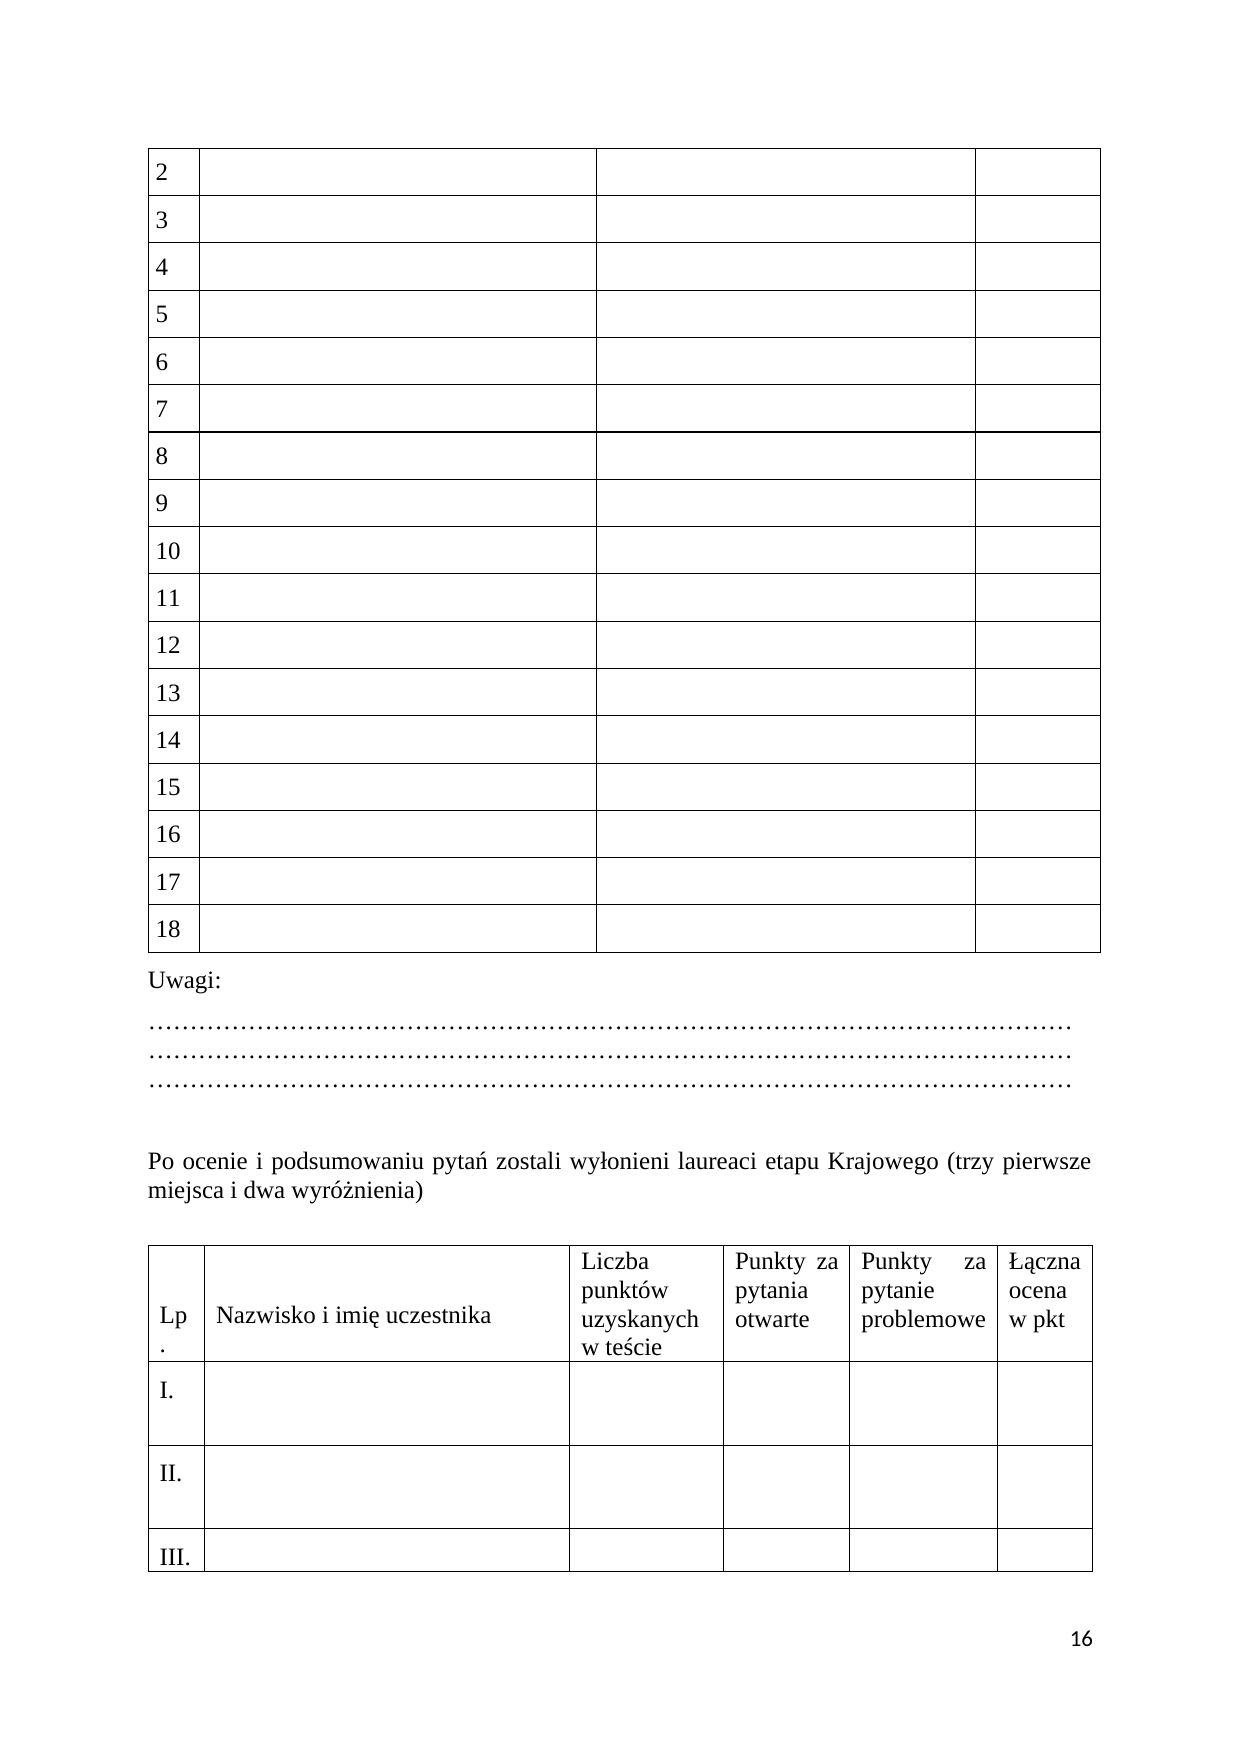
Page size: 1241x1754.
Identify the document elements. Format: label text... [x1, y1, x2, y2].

table_cell [597, 480, 975, 526]
table_cell [998, 1362, 1092, 1445]
table_header Nazwisko i imię uczestnika [205, 1246, 569, 1361]
table_cell [976, 764, 1100, 810]
table_cell [200, 811, 596, 857]
table_cell [976, 622, 1100, 668]
table_cell [597, 291, 975, 337]
table_header Lp. [149, 1246, 204, 1361]
table_cell [976, 527, 1100, 573]
table_cell [597, 196, 975, 242]
table_cell [976, 905, 1100, 952]
table_cell 17 [149, 858, 199, 904]
table_cell [200, 149, 596, 195]
table_cell [976, 385, 1100, 431]
table_header Punkty za pytania otwarte [724, 1246, 849, 1361]
table_cell [976, 338, 1100, 384]
table_cell [976, 196, 1100, 242]
table_cell [200, 764, 596, 810]
table_cell 5 [149, 291, 199, 337]
table_header Punkty za pytanie problemowe [850, 1246, 997, 1361]
table_cell [976, 669, 1100, 715]
table_cell [976, 574, 1100, 621]
table_cell [597, 764, 975, 810]
table_cell [200, 858, 596, 904]
table_cell [570, 1362, 723, 1445]
table_cell [205, 1362, 569, 1445]
table_cell [200, 385, 596, 431]
table_cell [597, 385, 975, 431]
table_cell [597, 905, 975, 952]
table_cell [724, 1446, 849, 1528]
table_cell [200, 622, 596, 668]
table_cell [597, 669, 975, 715]
table_cell 10 [149, 527, 199, 573]
table_cell [205, 1446, 569, 1528]
table_cell [200, 716, 596, 762]
table_cell 11 [149, 574, 199, 621]
table_cell [724, 1362, 849, 1445]
table_cell [597, 811, 975, 857]
text Uwagi: [148, 965, 1093, 994]
table_cell [850, 1446, 997, 1528]
table_cell [597, 574, 975, 621]
table_cell [200, 669, 596, 715]
table_cell [200, 905, 596, 952]
table_cell [976, 433, 1100, 479]
table_cell [597, 716, 975, 762]
table_cell [976, 811, 1100, 857]
table_cell [850, 1362, 997, 1445]
table_cell 3 [149, 196, 199, 242]
table_cell 4 [149, 243, 199, 289]
table_cell [976, 480, 1100, 526]
table_cell [205, 1529, 569, 1571]
table_cell I. [149, 1362, 204, 1445]
table_cell [724, 1529, 849, 1571]
table_cell [998, 1529, 1092, 1571]
table_cell [597, 622, 975, 668]
table_cell [570, 1529, 723, 1571]
table_cell [976, 291, 1100, 337]
table_cell 9 [149, 480, 199, 526]
table_cell [200, 291, 596, 337]
table_cell [597, 858, 975, 904]
table_cell [976, 858, 1100, 904]
table_cell [200, 243, 596, 289]
table_cell [597, 149, 975, 195]
table_header Liczba punktów uzyskanych w teście [570, 1246, 723, 1361]
table_cell [976, 149, 1100, 195]
table_cell III. [149, 1529, 204, 1571]
table_cell [850, 1529, 997, 1571]
table_cell 6 [149, 338, 199, 384]
table_cell [597, 527, 975, 573]
table_cell 13 [149, 669, 199, 715]
table_cell [200, 433, 596, 479]
table_cell 12 [149, 622, 199, 668]
table_header Łączna ocena w pkt [998, 1246, 1092, 1361]
table_cell [200, 480, 596, 526]
table_cell [200, 574, 596, 621]
table_cell [570, 1446, 723, 1528]
table_cell [200, 338, 596, 384]
table_cell [200, 527, 596, 573]
table_cell 14 [149, 716, 199, 762]
table_cell [597, 433, 975, 479]
table_cell 15 [149, 764, 199, 810]
table_cell 16 [149, 811, 199, 857]
table_cell 2 [149, 149, 199, 195]
table_cell [976, 243, 1100, 289]
table_cell [597, 243, 975, 289]
table_cell 18 [149, 905, 199, 952]
table_cell [200, 196, 596, 242]
table_cell [976, 716, 1100, 762]
table_cell II. [149, 1446, 204, 1528]
table_cell 8 [149, 433, 199, 479]
table_cell 7 [149, 385, 199, 431]
text Po ocenie i podsumowaniu pytań zostali wyłonieni laureaci etapu Krajowego (trzy pierwsze miejsca i dwa wyróżnienia) [148, 1146, 1093, 1204]
text ……………………………………………………………………………………………………………………………………………………………………………………………………………………………………………………………………………………………………… [148, 1006, 1093, 1093]
table_cell [597, 338, 975, 384]
table_cell [998, 1446, 1092, 1528]
